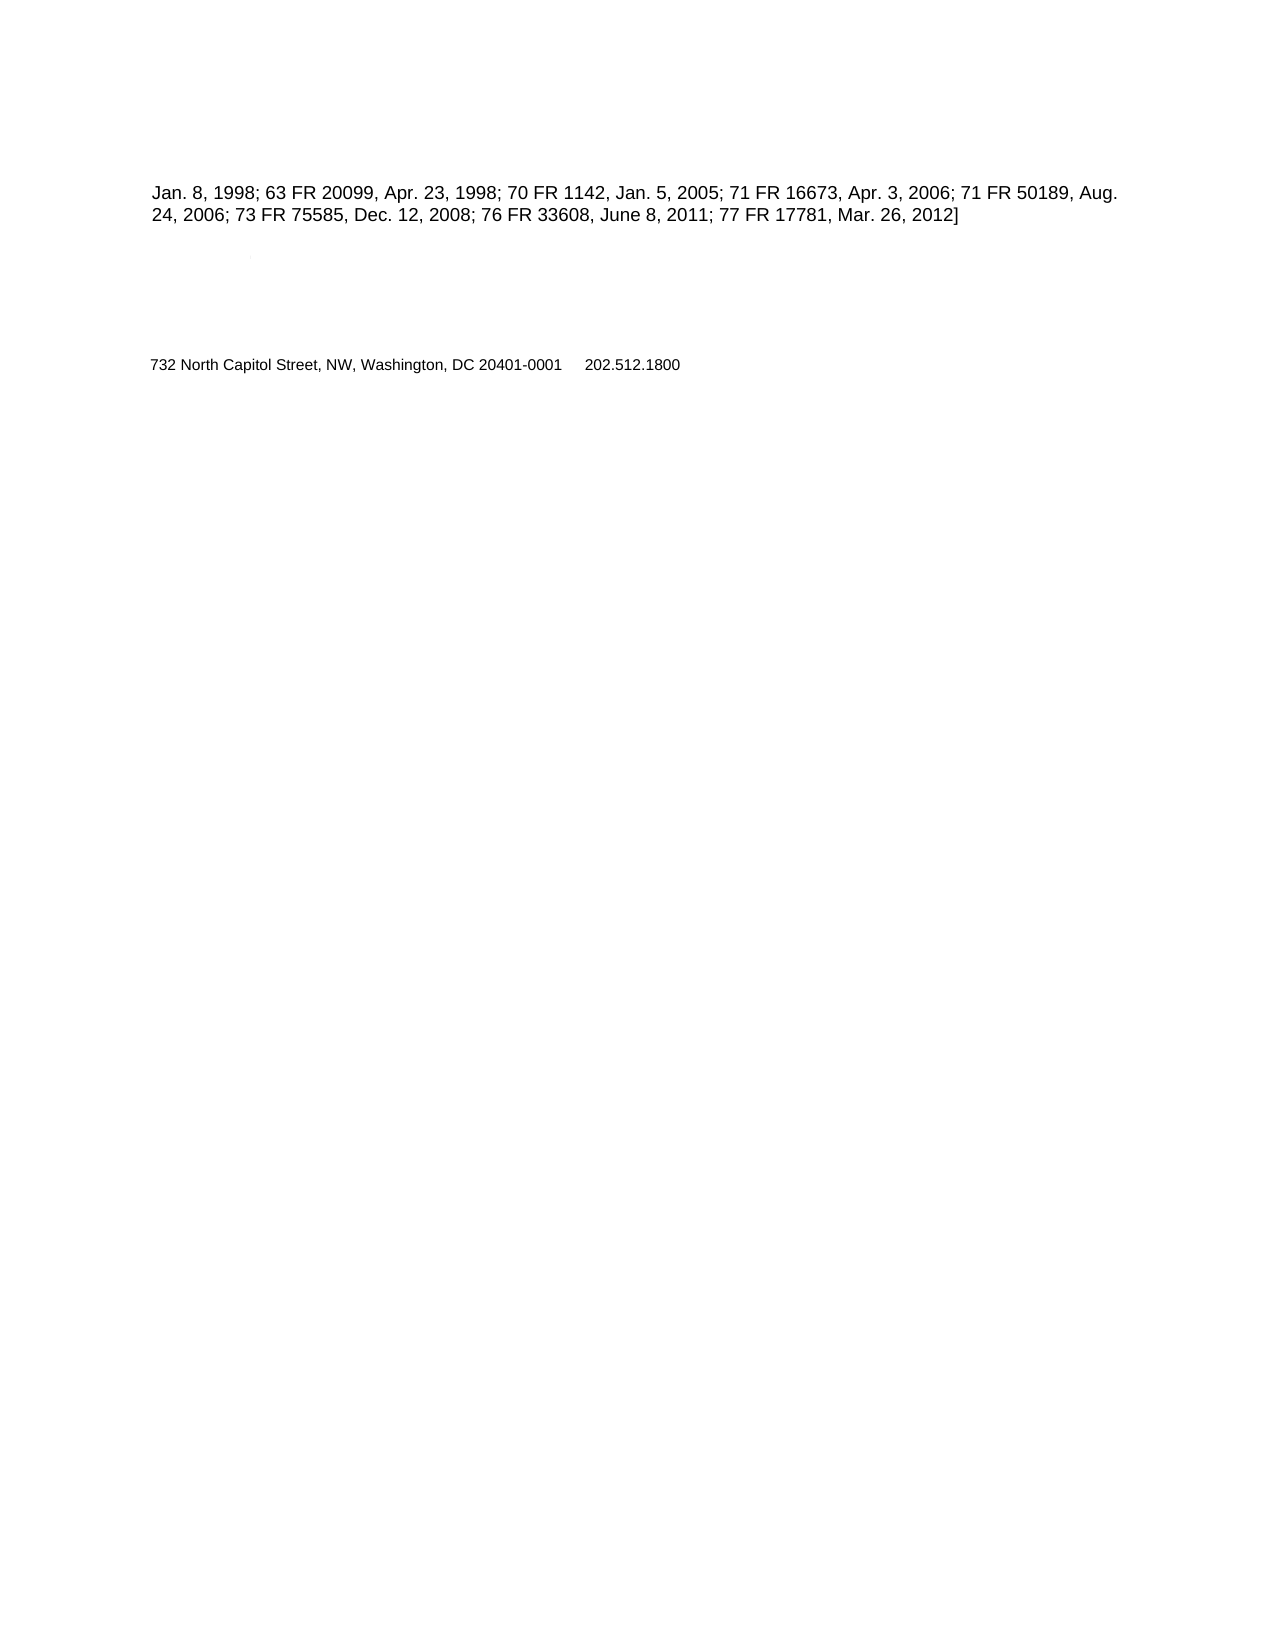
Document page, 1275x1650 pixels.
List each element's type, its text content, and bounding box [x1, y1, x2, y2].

text 732 North Capitol Street, NW, Washington, DC 20401-0001 202.512.1800 [150, 356, 1125, 373]
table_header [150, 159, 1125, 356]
